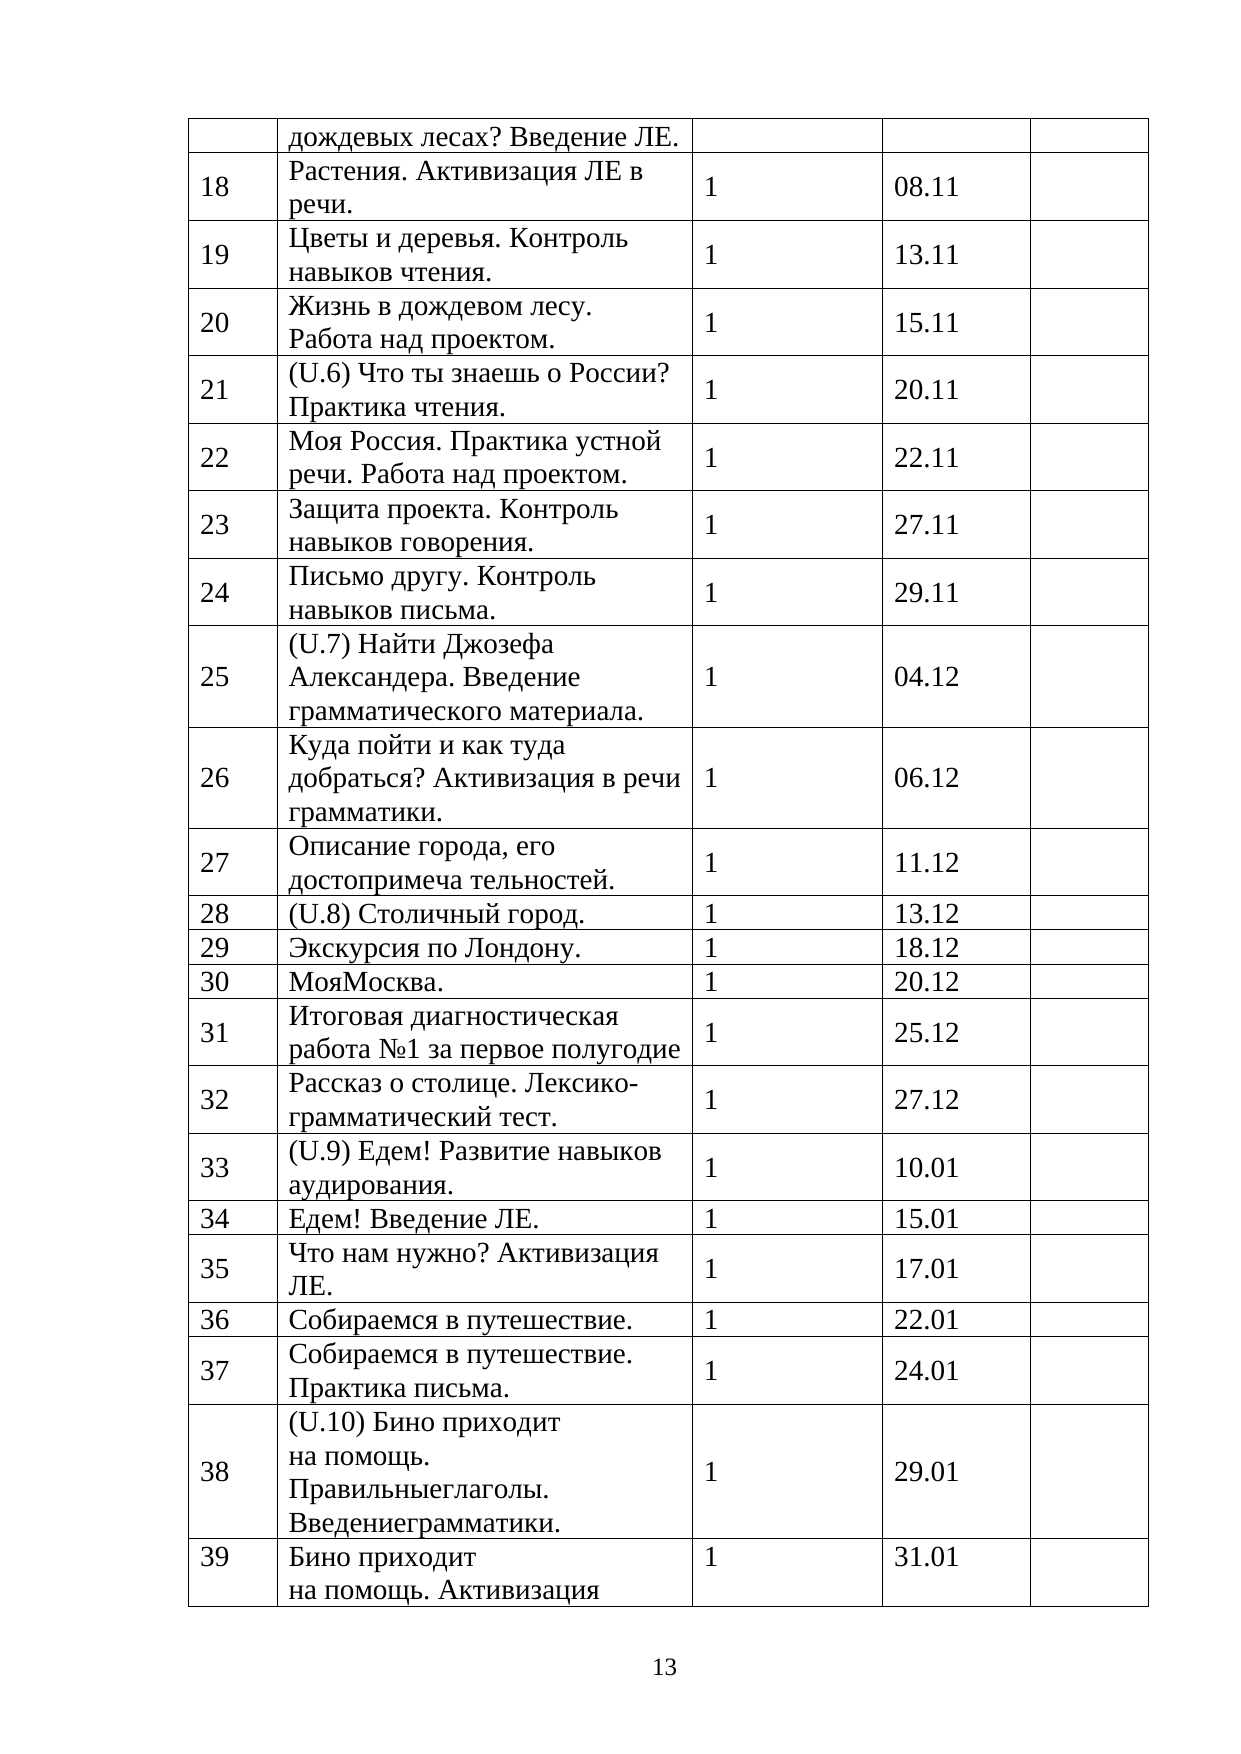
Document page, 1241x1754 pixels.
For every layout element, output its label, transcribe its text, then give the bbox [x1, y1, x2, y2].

table_cell 22.01 [883, 1303, 1030, 1336]
table_cell 33 [189, 1134, 277, 1200]
table_cell Письмо другу. Контроль навыков письма. [278, 559, 692, 625]
table_cell 1 [693, 728, 882, 828]
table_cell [278, 119, 692, 152]
table_cell 1 [693, 153, 882, 220]
table_cell 20.12 [883, 965, 1030, 997]
table_cell 1 [693, 1337, 882, 1404]
table_cell Защита проекта. Контроль навыков говорения. [278, 491, 692, 558]
table_cell [1031, 965, 1148, 997]
table_cell [1031, 289, 1148, 355]
table_cell [1031, 559, 1148, 625]
table_cell 1 [693, 1303, 882, 1336]
table_cell Описание города, его достопримеча тельностей. [278, 829, 692, 895]
table_cell [1031, 153, 1148, 220]
table_cell 32 [189, 1066, 277, 1133]
table_cell 1 [693, 999, 882, 1065]
table_cell 11.12 [883, 829, 1030, 895]
table_cell Цветы и деревья. Контроль навыков чтения. [278, 221, 692, 287]
table_cell 20 [189, 289, 277, 355]
table_cell 38 [189, 1405, 277, 1538]
table_cell 21 [189, 356, 277, 423]
table_cell [1031, 1066, 1148, 1133]
table_cell [1031, 1201, 1148, 1234]
table_cell 31.01 [883, 1539, 1030, 1606]
table_cell [1031, 1337, 1148, 1404]
table_cell 1 [693, 1539, 882, 1606]
table_cell 1 [693, 829, 882, 895]
table_cell 15.01 [883, 1201, 1030, 1234]
table_cell 18.12 [883, 930, 1030, 963]
table_cell 1 [693, 930, 882, 963]
table_cell 36 [189, 1303, 277, 1336]
table_cell 29.11 [883, 559, 1030, 625]
table_cell (U.9) Едем! Развитие навыков аудирования. [278, 1134, 692, 1200]
table_cell 29 [189, 930, 277, 963]
table_cell 35 [189, 1235, 277, 1302]
table_cell 27.12 [883, 1066, 1030, 1133]
table_cell [1031, 491, 1148, 558]
table_cell [1031, 829, 1148, 895]
table_cell 13.12 [883, 896, 1030, 929]
table_cell (U.6) Что ты знаешь о России? Практика чтения. [278, 356, 692, 423]
table_cell Что нам нужно? Активизация ЛЕ. [278, 1235, 692, 1302]
table_cell Куда пойти и как туда добраться? Активизация в речи грамматики. [278, 728, 692, 828]
table_cell 24 [189, 559, 277, 625]
table_cell 04.12 [883, 626, 1030, 727]
table_cell 34 [189, 1201, 277, 1234]
table_cell 18 [189, 153, 277, 220]
table_cell [1031, 896, 1148, 929]
table_cell [1031, 1303, 1148, 1336]
table_cell 08.11 [883, 153, 1030, 220]
table_cell (U.10) Бино приходит на помощь. Правильныеглаголы. Введениеграмматики. [278, 1405, 692, 1538]
table_cell 1 [693, 119, 882, 152]
table_cell Жизнь в дождевом лесу. Работа над проектом. [278, 289, 692, 355]
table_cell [278, 1539, 692, 1606]
table_cell 27.11 [883, 491, 1030, 558]
table_cell 39 [189, 1539, 277, 1606]
table_cell [1031, 356, 1148, 423]
table_cell 22.11 [883, 424, 1030, 490]
table_cell 1 [693, 559, 882, 625]
table_cell 10.01 [883, 1134, 1030, 1200]
table_cell 06.11 [883, 119, 1030, 152]
table_cell 1 [693, 1405, 882, 1538]
table_cell МояМосква. [278, 965, 692, 997]
table_cell 25 [189, 626, 277, 727]
table_cell 28 [189, 896, 277, 929]
table_cell 19 [189, 221, 277, 287]
table_cell [1031, 999, 1148, 1065]
table_cell 1 [693, 965, 882, 997]
table_cell 1 [693, 626, 882, 727]
table_cell 1 [693, 221, 882, 287]
table_cell 1 [693, 289, 882, 355]
table_cell 17 [189, 119, 277, 152]
table_cell 1 [693, 1134, 882, 1200]
table_cell 15.11 [883, 289, 1030, 355]
table_cell 26 [189, 728, 277, 828]
table_cell 1 [693, 1201, 882, 1234]
table_cell [1031, 728, 1148, 828]
table_cell Экскурсия по Лондону. [278, 930, 692, 963]
table_cell [1031, 626, 1148, 727]
table_cell Рассказ о столице. Лексико-грамматический тест. [278, 1066, 692, 1133]
table_cell 27 [189, 829, 277, 895]
table_cell 20.11 [883, 356, 1030, 423]
table_cell 25.12 [883, 999, 1030, 1065]
table_cell 06.12 [883, 728, 1030, 828]
table_cell [1031, 221, 1148, 287]
table_cell 1 [693, 491, 882, 558]
table_cell 29.01 [883, 1405, 1030, 1538]
table_cell 23 [189, 491, 277, 558]
table_cell [1031, 119, 1148, 152]
table_cell 13.11 [883, 221, 1030, 287]
table_cell Собираемся в путешествие. [278, 1303, 692, 1336]
table_cell 1 [693, 1066, 882, 1133]
table_cell 31 [189, 999, 277, 1065]
table_cell (U.7) Найти Джозефа Александера. Введение грамматического материала. [278, 626, 692, 727]
table_cell Итоговая диагностическая работа №1 за первое полугодие [278, 999, 692, 1065]
table_cell 24.01 [883, 1337, 1030, 1404]
table_cell 37 [189, 1337, 277, 1404]
table_cell Растения. Активизация ЛЕ в речи. [278, 153, 692, 220]
table_cell 17.01 [883, 1235, 1030, 1302]
table_cell 1 [693, 1235, 882, 1302]
table_cell 1 [693, 424, 882, 490]
table_cell [1031, 1134, 1148, 1200]
table_cell [1031, 1235, 1148, 1302]
table_cell [1031, 1405, 1148, 1538]
table_cell (U.8) Столичный город. [278, 896, 692, 929]
table_cell Едем! Введение ЛЕ. [278, 1201, 692, 1234]
table_cell [1031, 930, 1148, 963]
table_cell 1 [693, 356, 882, 423]
table_cell 22 [189, 424, 277, 490]
table_cell Собираемся в путешествие. Практика письма. [278, 1337, 692, 1404]
table_cell [1031, 424, 1148, 490]
table_cell 1 [693, 896, 882, 929]
table_cell [1031, 1539, 1148, 1606]
table_cell 30 [189, 965, 277, 997]
table_cell Моя Россия. Практика устной речи. Работа над проектом. [278, 424, 692, 490]
